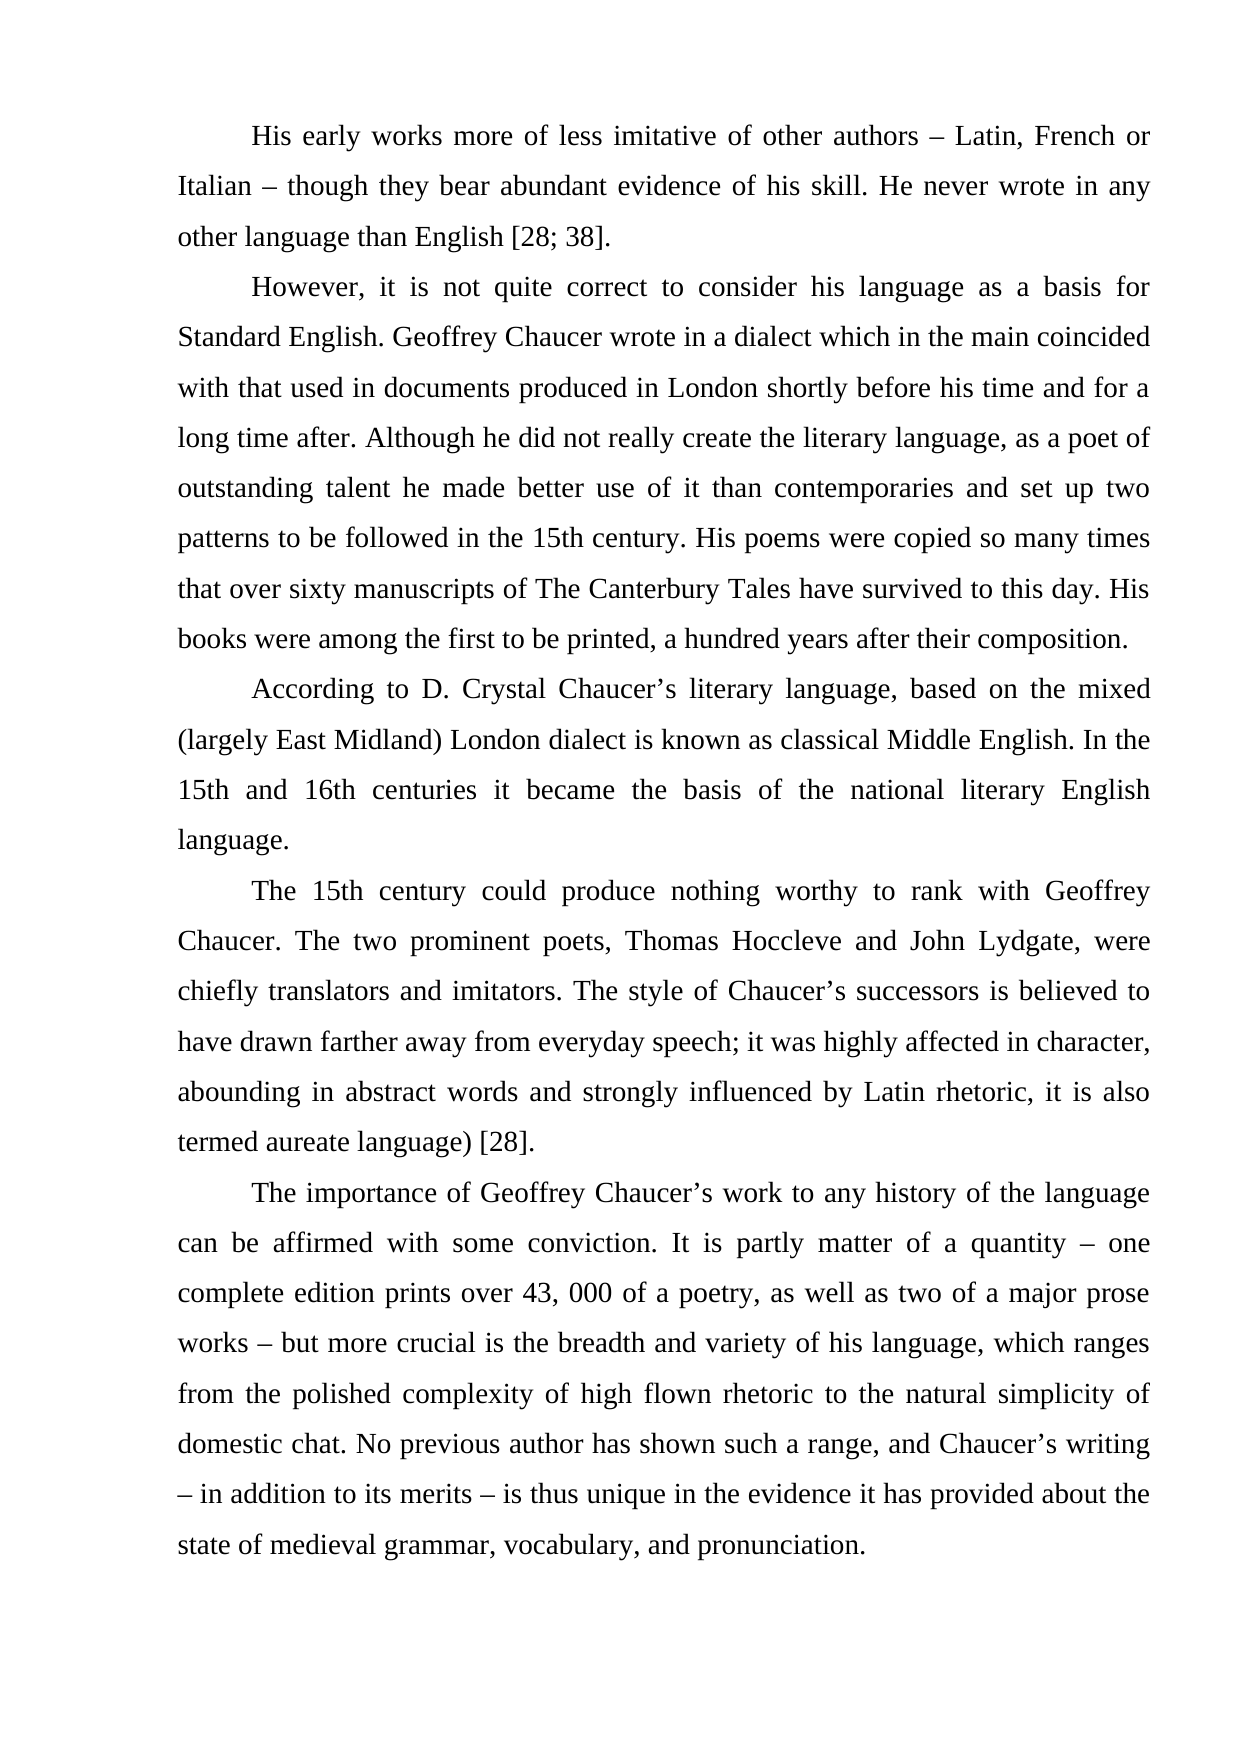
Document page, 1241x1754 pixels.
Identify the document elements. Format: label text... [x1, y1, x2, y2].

text The importance of Geoffrey Chaucer’s work to any history of the language can be affirmed with some conviction. It is partly matter of a quantity – one complete edition prints over 43, 000 of a poetry, as well as two of a major prose works – but more crucial is the breadth and variety of his language, which ranges from the polished complexity of high flown rhetoric to the natural simplicity of domestic chat. No previous author has shown such a range, and Chaucer’s writing – in addition to its merits – is thus unique in the evidence it has provided about the state of medieval grammar, vocabulary, and pronunciation. [177, 1175, 1152, 1560]
text According to D. Crystal Chaucer’s literary language, based on the mixed (largely East Midland) London dialect is known as classical Middle English. In the 15th and 16th centuries it became the basis of the national literary English language. [177, 672, 1152, 856]
text The 15th century could produce nothing worthy to rank with Geoffrey Chaucer. The two prominent poets, Thomas Hoccleve and John Lydgate, were chiefly translators and imitators. The style of Chaucer’s successors is believed to have drawn farther away from everyday speech; it was highly affected in character, abounding in abstract words and strongly influenced by Latin rhetoric, it is also termed aureate language) [28]. [177, 873, 1152, 1158]
text However, it is not quite correct to consider his language as a basis for Standard English. Geoffrey Chaucer wrote in a dialect which in the main coincided with that used in documents produced in London shortly before his time and for a long time after. Although he did not really create the literary language, as a poet of outstanding talent he made better use of it than contemporaries and set up two patterns to be followed in the 15th century. His poems were copied so many times that over sixty manuscripts of The Canterbury Tales have survived to this day. His books were among the first to be printed, a hundred years after their composition. [177, 269, 1152, 655]
text His early works more of less imitative of other authors – Latin, French or Italian – though they bear abundant evidence of his skill. He never wrote in any other language than English [28; 38]. [177, 118, 1152, 252]
